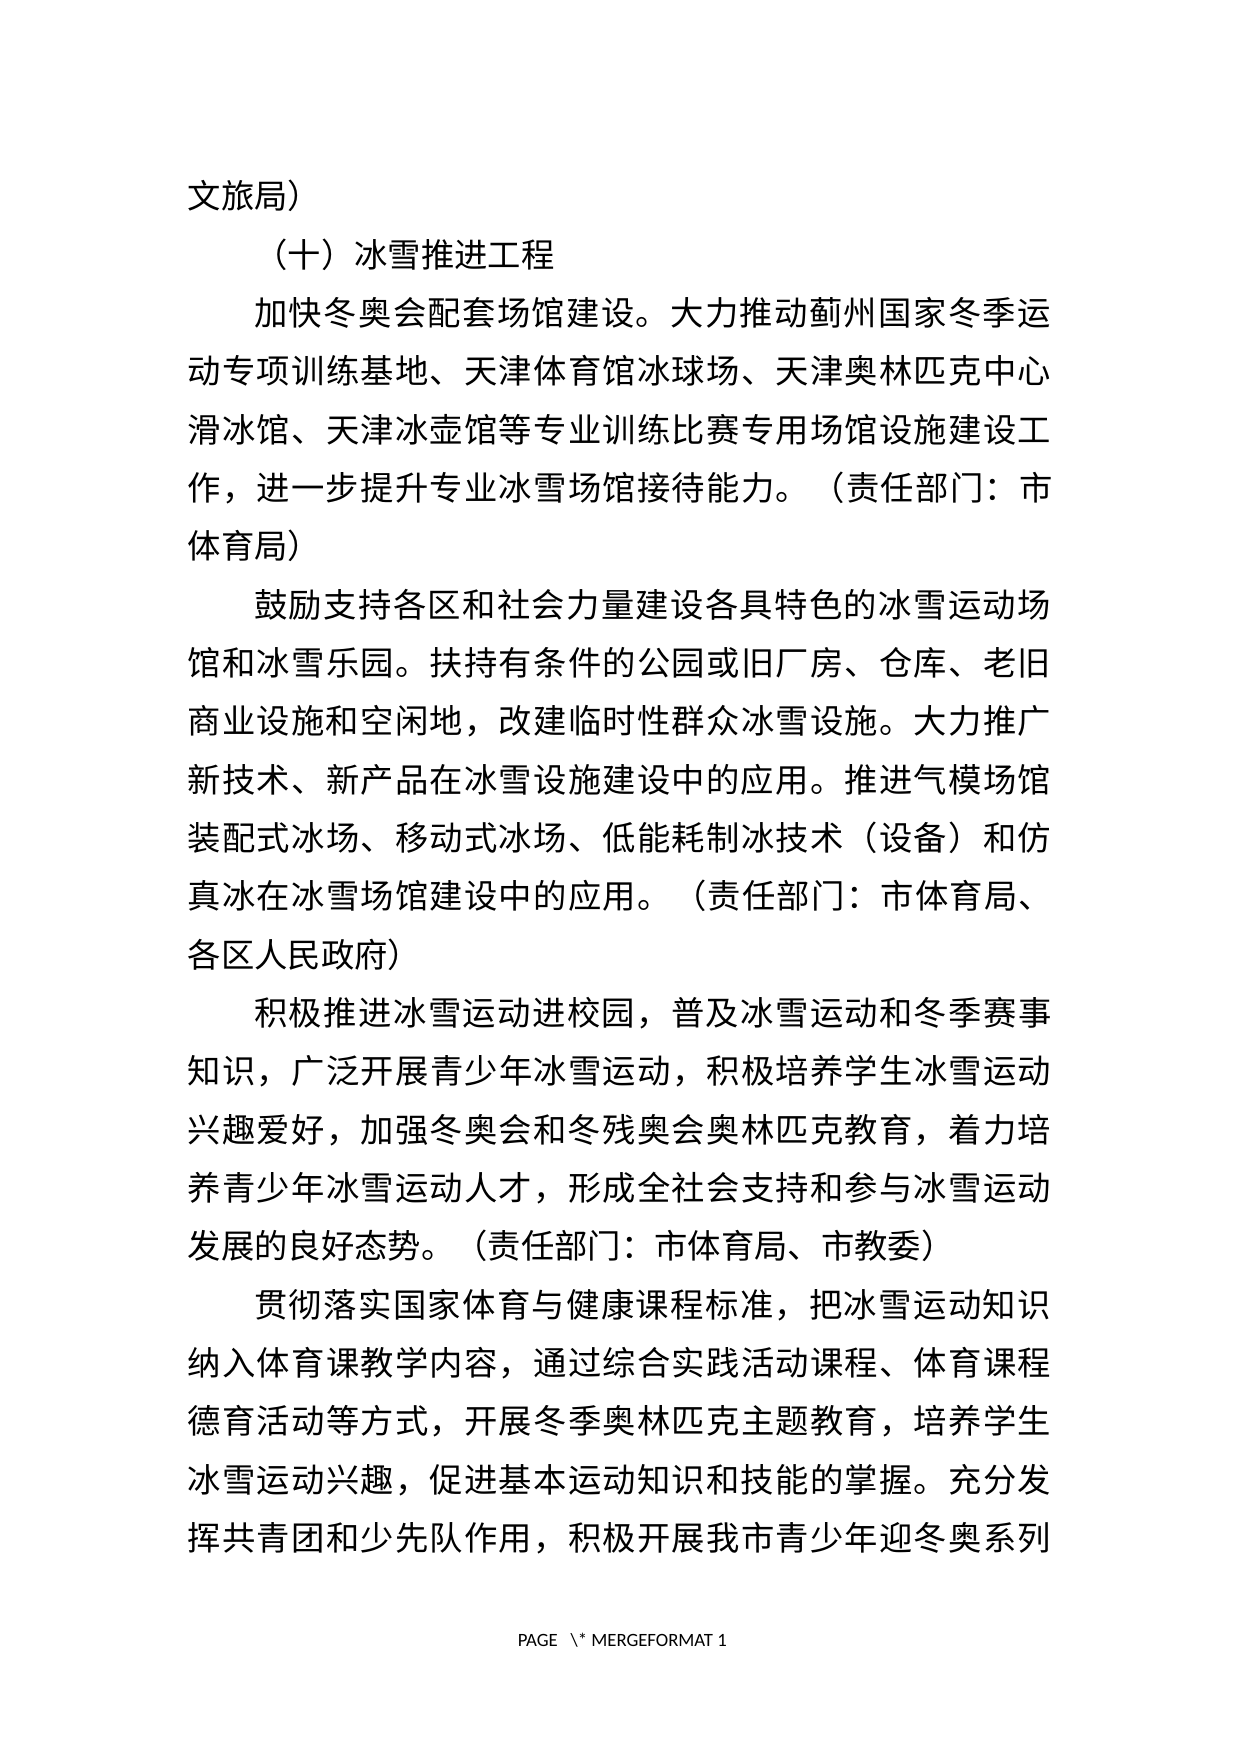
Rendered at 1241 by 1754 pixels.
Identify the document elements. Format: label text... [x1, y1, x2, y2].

text 鼓励支持各区和社会力量建设各具特色的冰雪运动场馆和冰雪乐园。扶持有条件的公园或旧厂房、仓库、老旧商业设施和空闲地，改建临时性群众冰雪设施。大力推广新技术、新产品在冰雪设施建设中的应用。推进气模场馆、装配式冰场、移动式冰场、低能耗制冰技术（设备）和仿真冰在冰雪场馆建设中的应用。（责任部门：市体育局、各区人民政府） [187, 570, 1053, 979]
text 积极推进冰雪运动进校园，普及冰雪运动和冬季赛事知识，广泛开展青少年冰雪运动，积极培养学生冰雪运动兴趣爱好，加强冬奥会和冬残奥会奥林匹克教育，着力培养青少年冰雪运动人才，形成全社会支持和参与冰雪运动发展的良好态势。（责任部门：市体育局、市教委） [187, 979, 1053, 1270]
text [187, 1270, 1053, 1562]
text 加快冬奥会配套场馆建设。大力推动蓟州国家冬季运动专项训练基地、天津体育馆冰球场、天津奥林匹克中心滑冰馆、天津冰壶馆等专业训练比赛专用场馆设施建设工作，进一步提升专业冰雪场馆接待能力。（责任部门：市体育局） [187, 279, 1053, 570]
text （十）冰雪推进工程 [187, 220, 1053, 279]
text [187, 162, 1053, 220]
